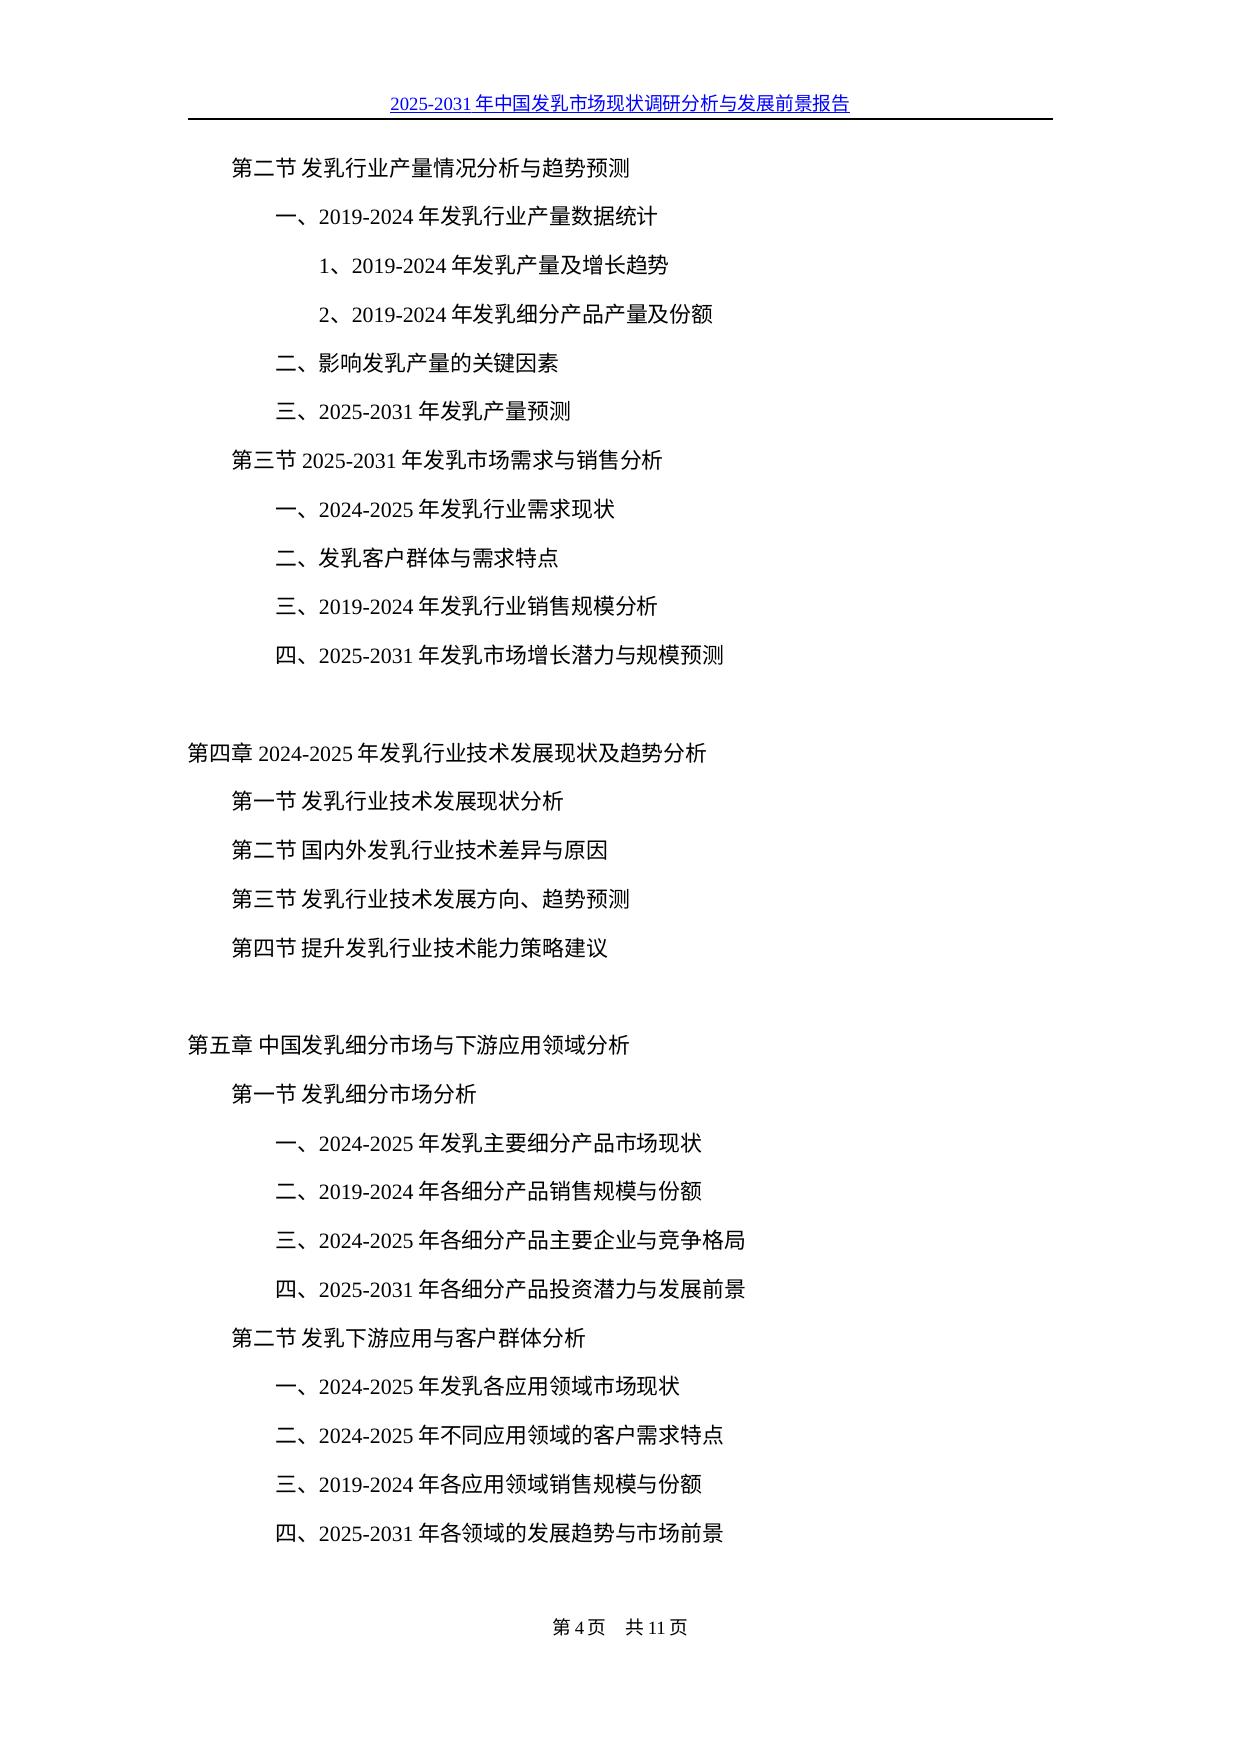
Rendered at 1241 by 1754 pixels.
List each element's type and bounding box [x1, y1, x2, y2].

text [187, 150, 1053, 1548]
